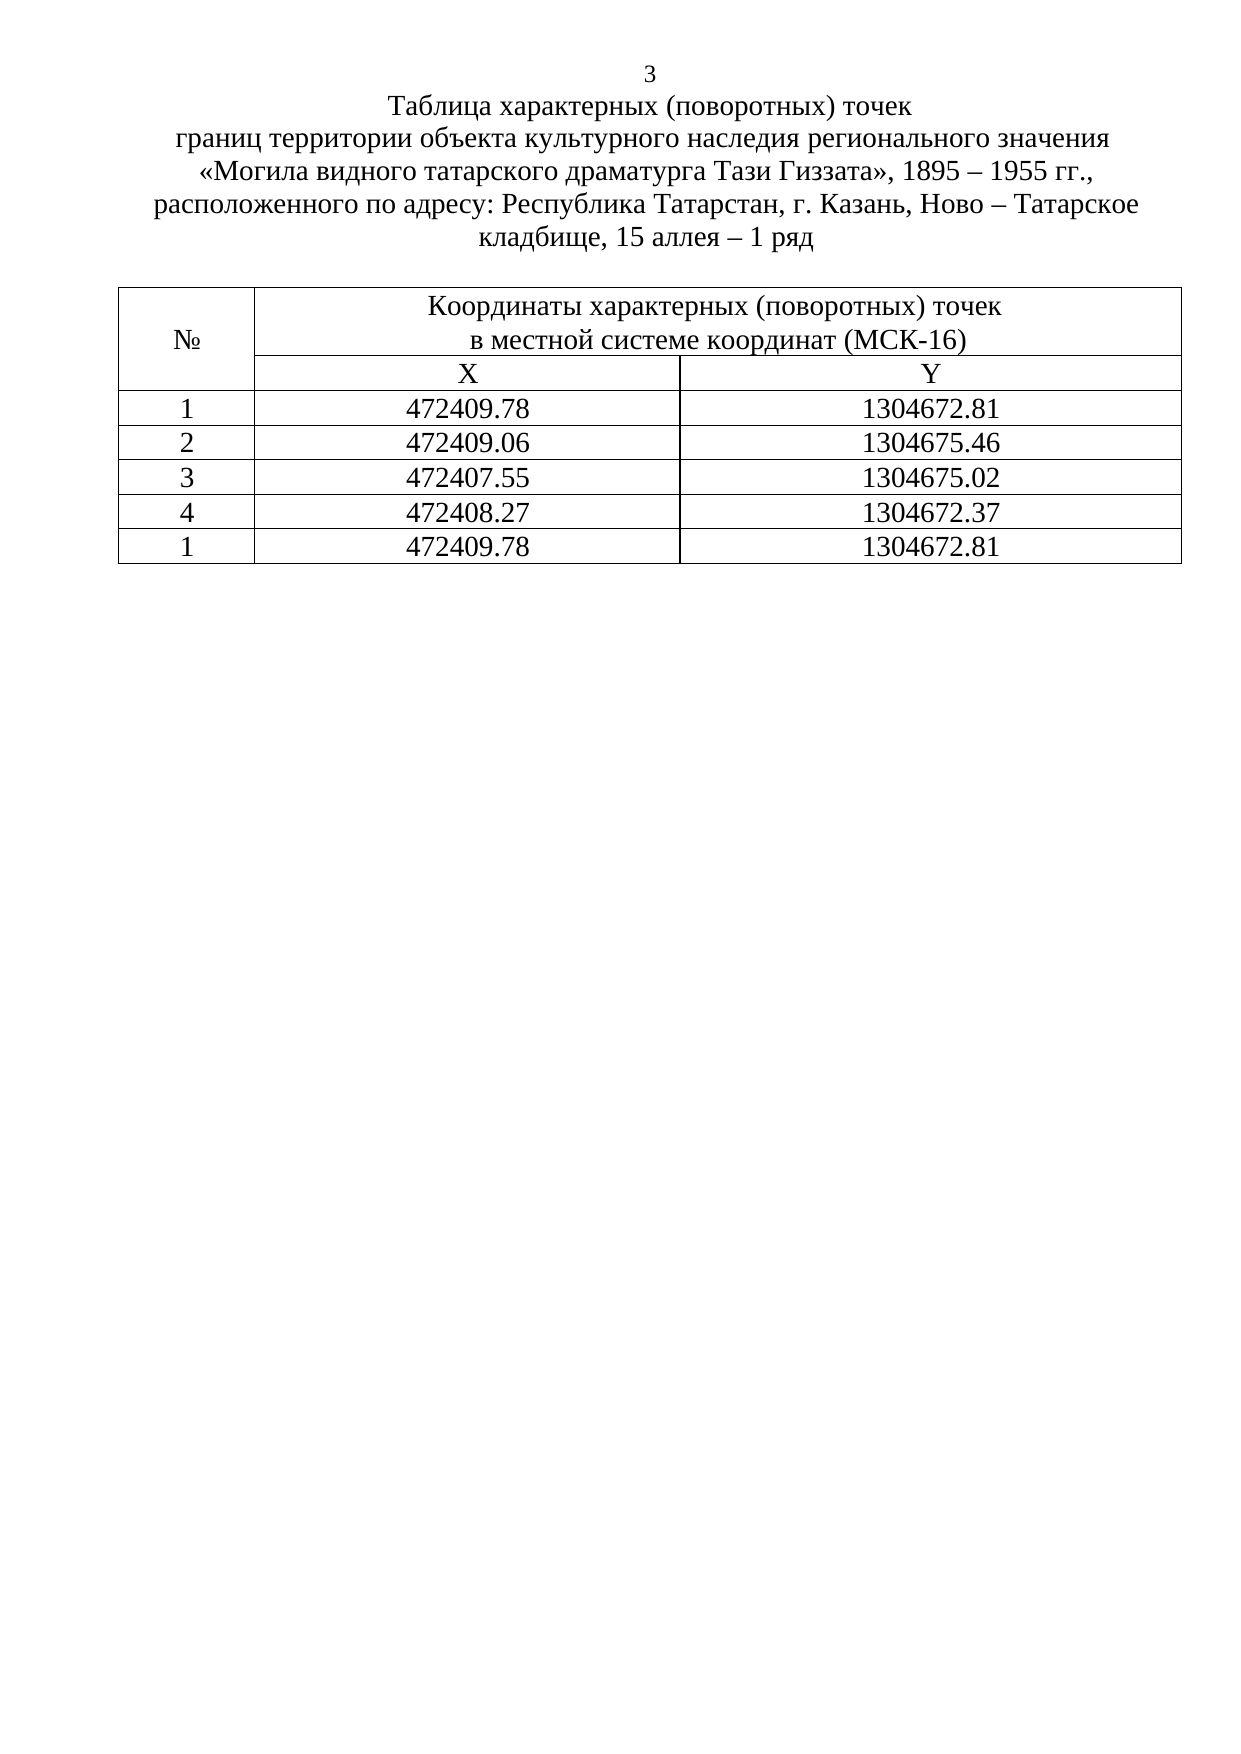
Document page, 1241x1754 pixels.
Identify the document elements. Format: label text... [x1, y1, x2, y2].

table_cell 1 [119, 529, 254, 563]
table_cell 1304675.46 [681, 426, 1181, 459]
table_cell 472407.55 [255, 460, 679, 494]
table_cell 472408.27 [255, 495, 679, 528]
table_cell Y [681, 356, 1181, 390]
table_cell X [255, 356, 679, 390]
table_cell 472409.78 [255, 529, 679, 563]
text Таблица характерных (поворотных) точек [118, 88, 1181, 121]
table_cell 1304675.02 [681, 460, 1181, 494]
table_cell 4 [119, 495, 254, 528]
table_cell 1304672.81 [681, 529, 1181, 563]
table_header Координаты характерных (поворотных) точек в местной системе координат (МСК-16) [255, 288, 1181, 355]
table_cell 472409.78 [255, 391, 679, 424]
table_cell 2 [119, 426, 254, 459]
table_cell 1 [119, 391, 254, 424]
text границ территории объекта культурного наследия регионального значения «Могила видного татарского драматурга Тази Гиззата», 1895 – 1955 гг., расположенного по адресу: Республика Татарстан, г. Казань, Ново – Татарское кладбище, 15 аллея – 1 ряд [118, 121, 1174, 253]
table_cell 1304672.81 [681, 391, 1181, 424]
table_cell 1304672.37 [681, 495, 1181, 528]
table_cell 472409.06 [255, 426, 679, 459]
table_cell 3 [119, 460, 254, 494]
table_header № [119, 288, 254, 390]
